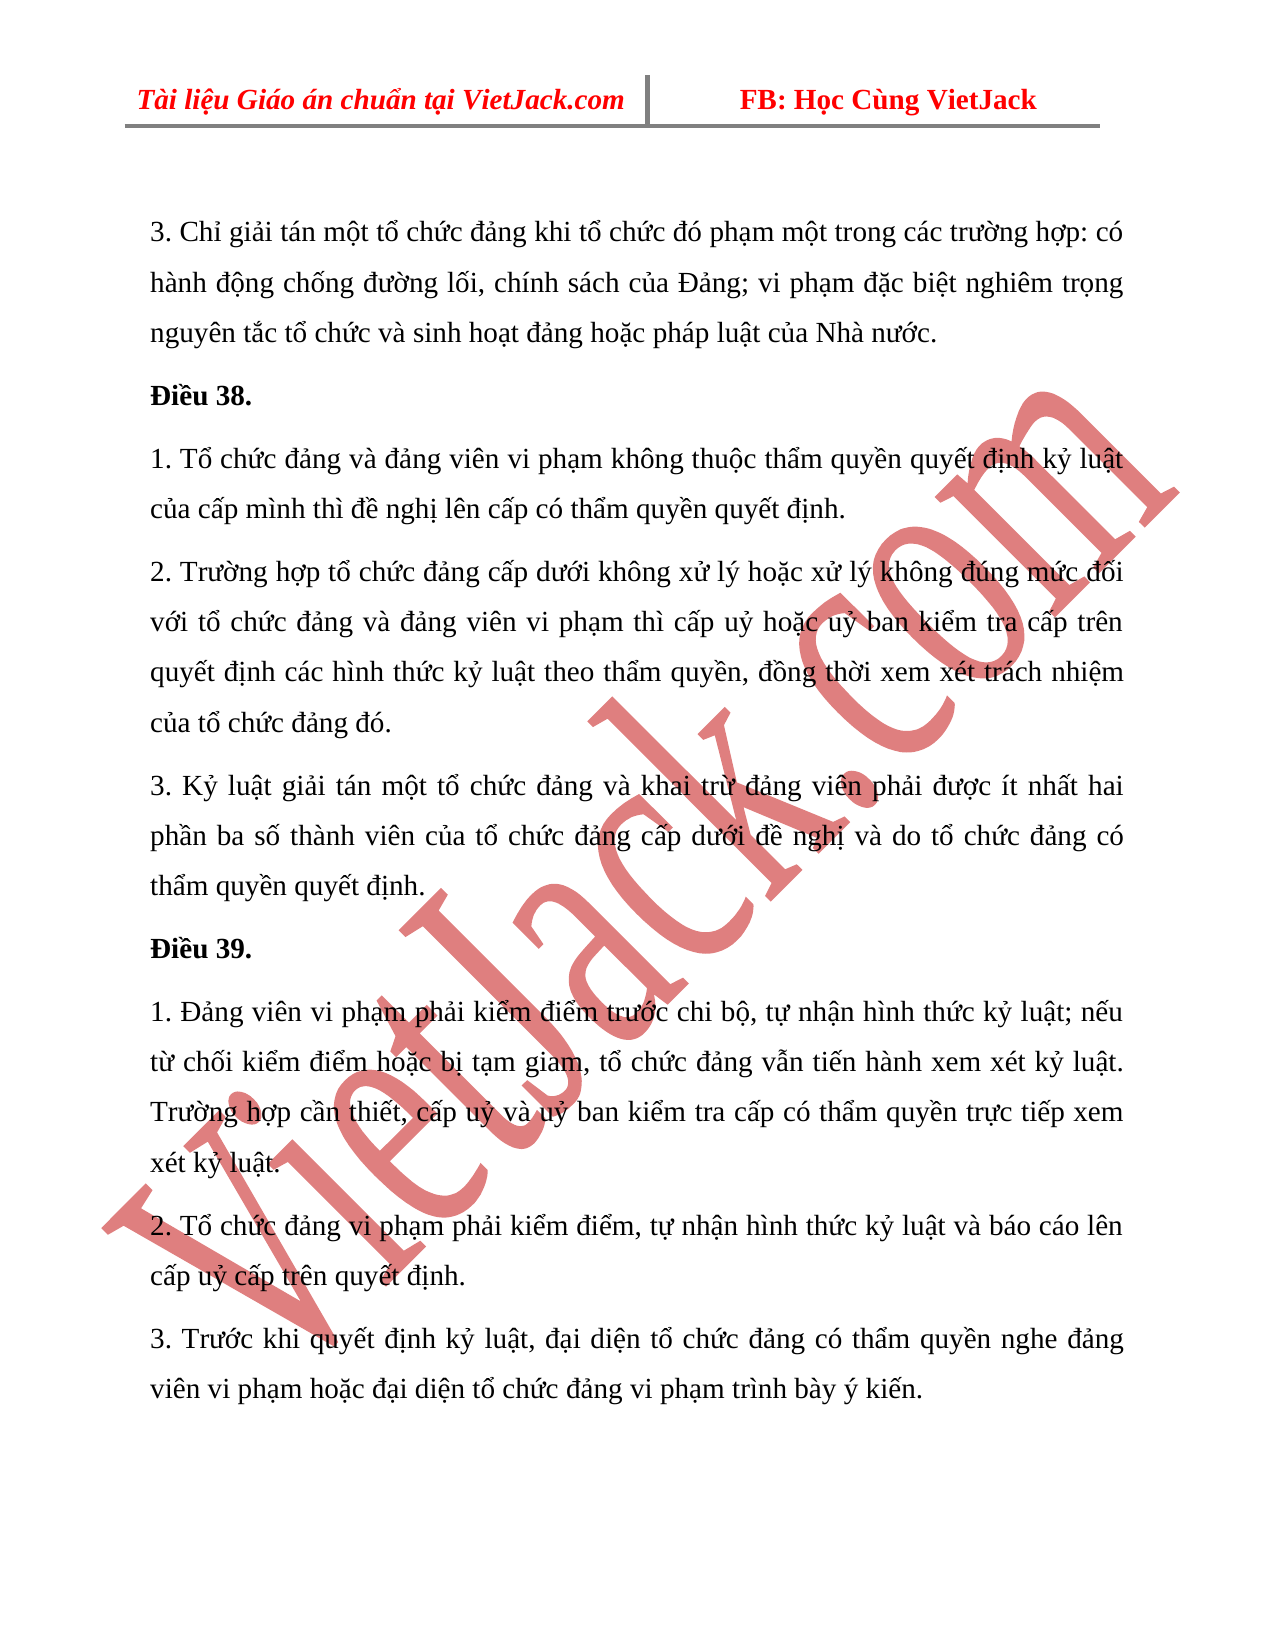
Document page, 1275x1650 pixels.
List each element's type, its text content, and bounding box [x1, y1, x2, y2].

text Điều 39. [150, 931, 1125, 964]
text 3. Trước khi quyết định kỷ luật, đại diện tổ chức đảng có thẩm quyền nghe đảng viên vi phạm hoặc đại diện tổ chức đảng vi phạm trình bày ý kiến. [150, 1321, 1125, 1404]
text Điều 38. [150, 378, 1125, 411]
text 2. Trường hợp tổ chức đảng cấp dưới không xử lý hoặc xử lý không đúng mức đối với tổ chức đảng và đảng viên vi phạm thì cấp uỷ hoặc uỷ ban kiểm tra cấp trên quyết định các hình thức kỷ luật theo thẩm quyền, đồng thời xem xét trách nhiệm của tổ chức đảng đó. [150, 554, 1125, 738]
text 3. Chỉ giải tán một tổ chức đảng khi tổ chức đó phạm một trong các trường hợp: có hành động chống đường lối, chính sách của Đảng; vi phạm đặc biệt nghiêm trọng nguyên tắc tổ chức và sinh hoạt đảng hoặc pháp luật của Nhà nước. [150, 214, 1125, 349]
text 3. Kỷ luật giải tán một tổ chức đảng và khai trừ đảng viên phải được ít nhất hai phần ba số thành viên của tổ chức đảng cấp dưới đề nghị và do tổ chức đảng có thẩm quyền quyết định. [150, 768, 1125, 902]
text 1. Đảng viên vi phạm phải kiểm điểm trước chi bộ, tự nhận hình thức kỷ luật; nếu từ chối kiểm điểm hoặc bị tạm giam, tổ chức đảng vẫn tiến hành xem xét kỷ luật. Trường hợp cần thiết, cấp uỷ và uỷ ban kiểm tra cấp có thẩm quyền trực tiếp xem xét kỷ luật. [150, 994, 1125, 1178]
text 2. Tổ chức đảng vi phạm phải kiểm điểm, tự nhận hình thức kỷ luật và báo cáo lên cấp uỷ cấp trên quyết định. [150, 1208, 1125, 1291]
text 1. Tổ chức đảng và đảng viên vi phạm không thuộc thẩm quyền quyết định kỷ luật của cấp mình thì đề nghị lên cấp có thẩm quyền quyết định. [150, 441, 1125, 524]
